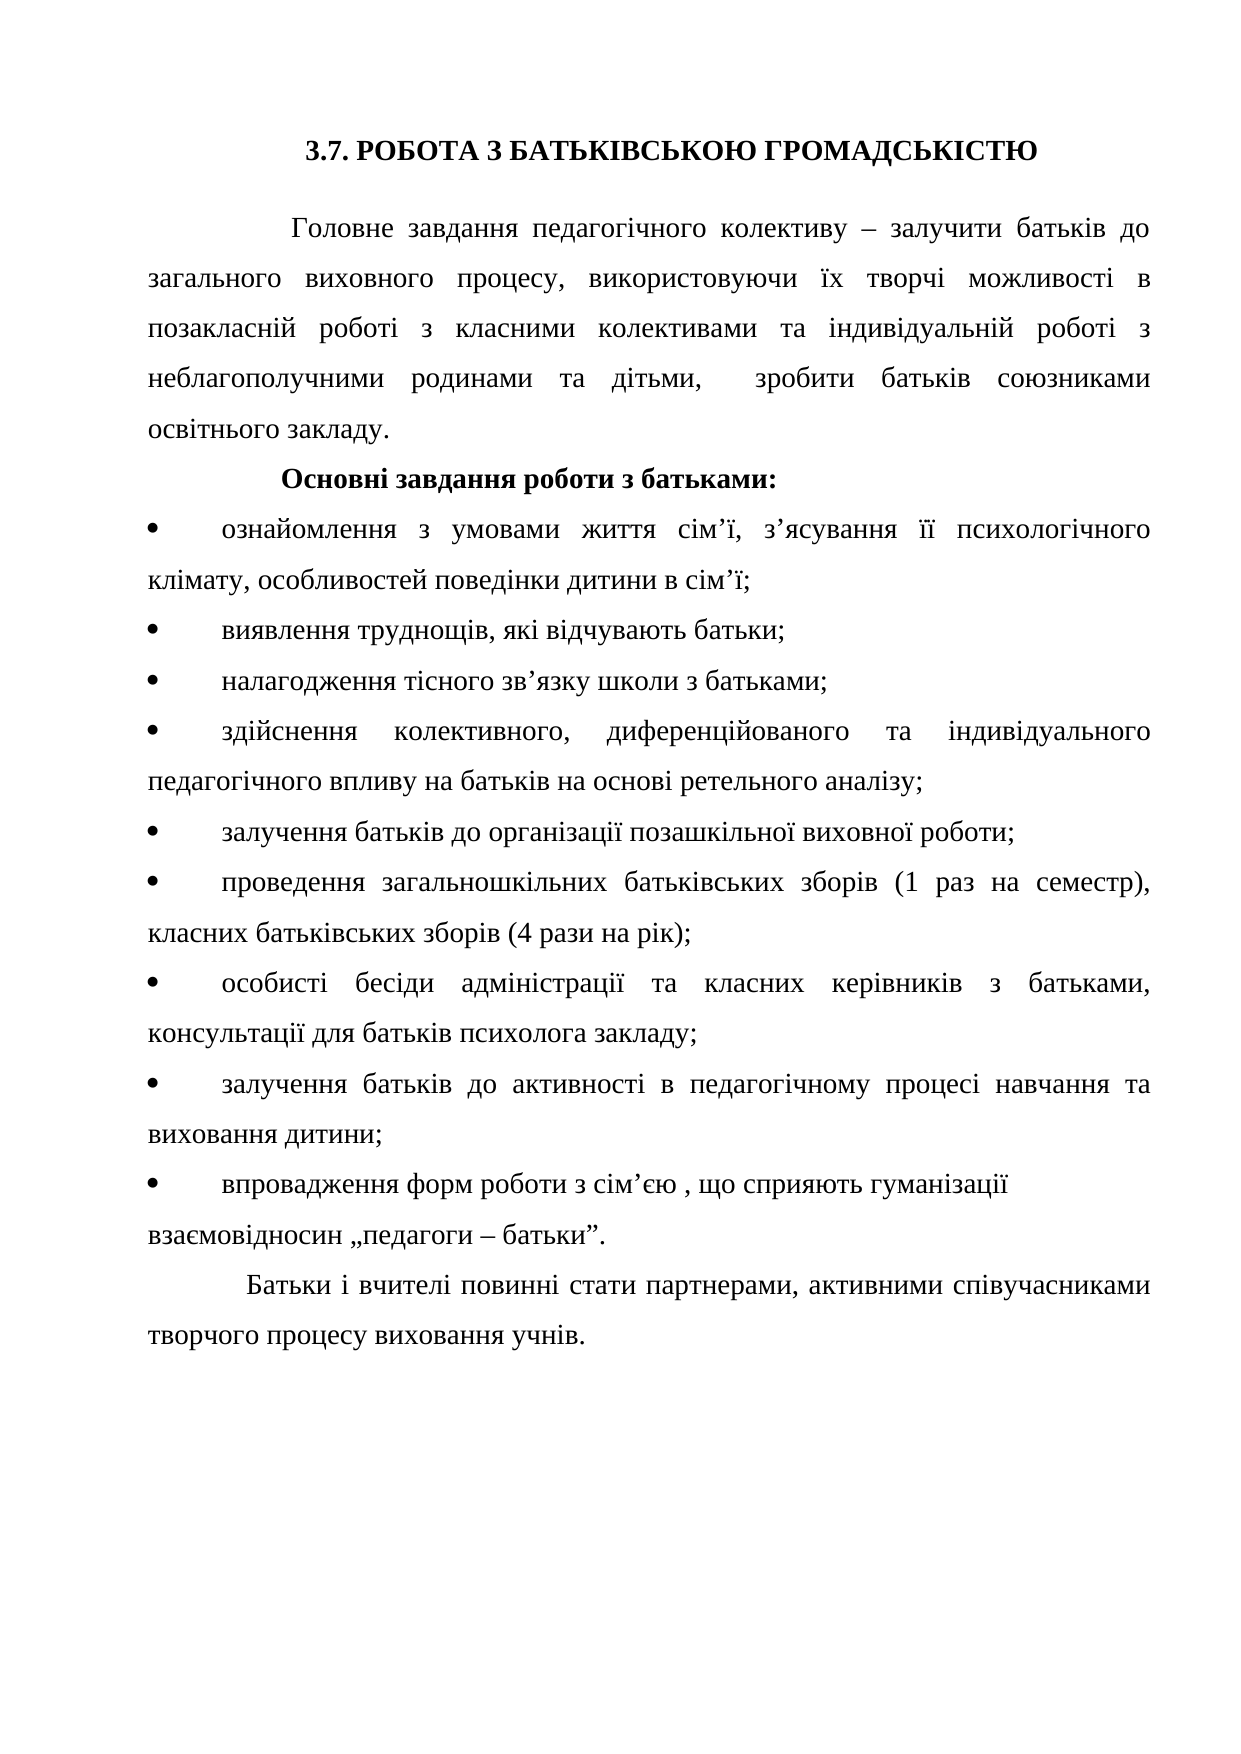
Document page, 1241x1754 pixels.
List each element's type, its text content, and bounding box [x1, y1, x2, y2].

list особисті бесіди адміністрації та класних керівників з батьками, консультації для батьків психолога закладу; [148, 965, 1152, 1049]
list налагодження тісного зв’язку школи з батьками; [148, 663, 1152, 696]
text Головне завдання педагогічного колективу – залучити батьків до загального виховного процесу, використовуючи їх творчі можливості в позакласній роботі з класними колективами та індивідуальній роботі з неблагополучними родинами та дітьми, зробити батьків союзниками освітнього закладу. [148, 210, 1152, 444]
list проведення загальношкільних батьківських зборів (1 раз на семестр), класних батьківських зборів (4 рази на рік); [148, 864, 1152, 948]
list впровадження форм роботи з сім’єю , що сприяють гуманізації [148, 1166, 1152, 1200]
text Основні завдання роботи з батьками: [221, 461, 1152, 495]
list взаємовідносин „педагоги – батьки”. [148, 1217, 1152, 1250]
text 3.7. РОБОТА З БАТЬКІВСЬКОЮ ГРОМАДСЬКІСТЮ [192, 133, 1152, 166]
list залучення батьків до організації позашкільної виховної роботи; [148, 814, 1152, 847]
list Батьки і вчителі повинні стати партнерами, активними співучасниками творчого процесу виховання учнів. [148, 1267, 1152, 1351]
list залучення батьків до активності в педагогічному процесі навчання та виховання дитини; [148, 1066, 1152, 1150]
list ознайомлення з умовами життя сім’ї, з’ясування її психологічного клімату, особливостей поведінки дитини в сім’ї; [148, 512, 1152, 596]
list здійснення колективного, диференційованого та індивідуального педагогічного впливу на батьків на основі ретельного аналізу; [148, 713, 1152, 797]
list виявлення труднощів, які відчувають батьки; [148, 612, 1152, 646]
